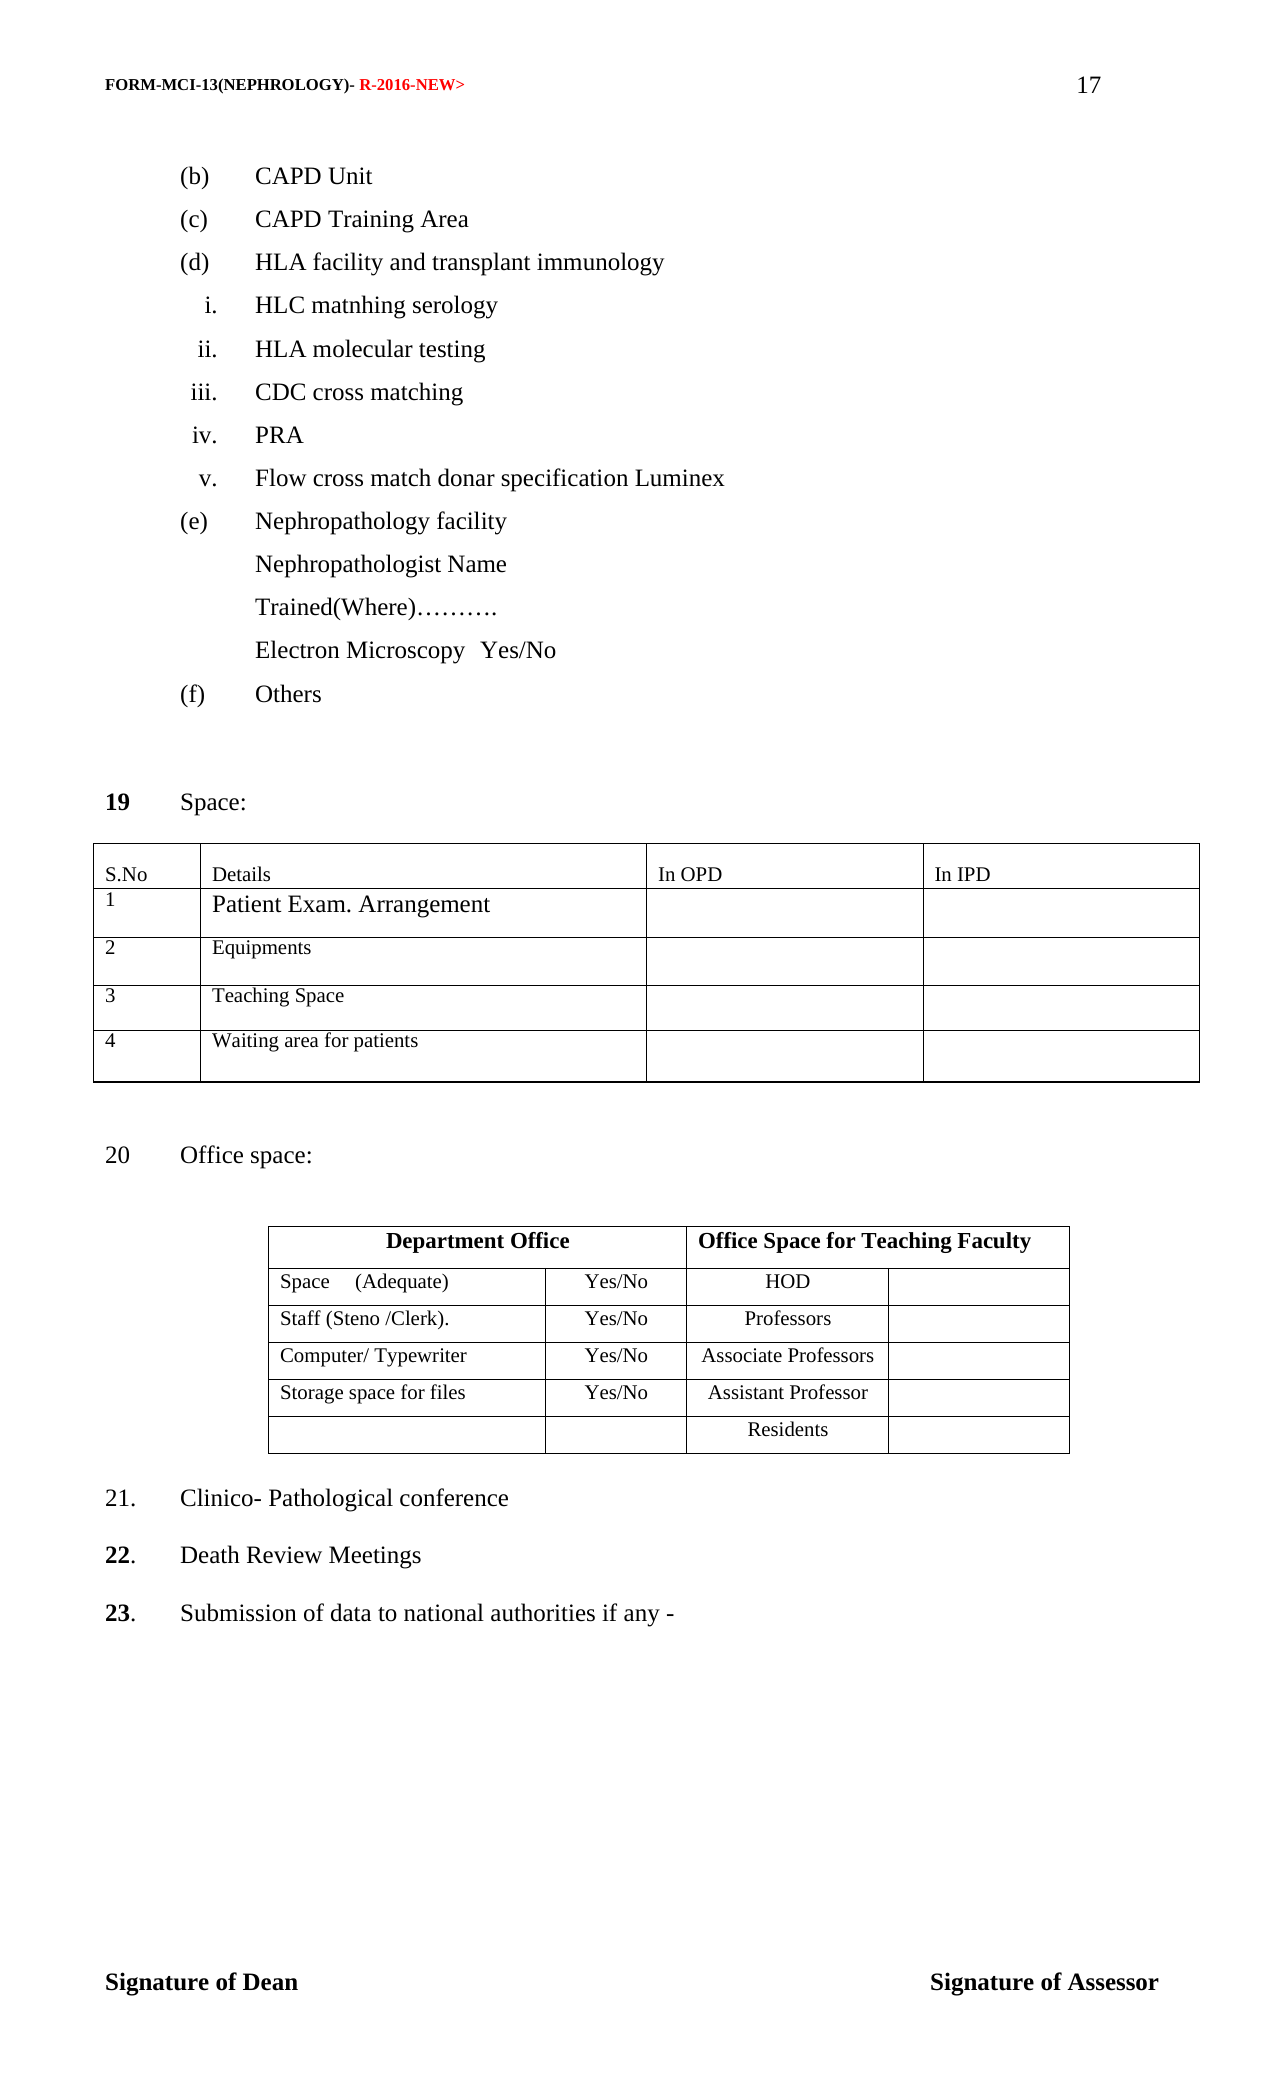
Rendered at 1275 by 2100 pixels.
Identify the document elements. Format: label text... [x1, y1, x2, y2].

table_cell Yes/No [546, 1269, 686, 1305]
table_cell Space (Adequate) [269, 1269, 545, 1305]
table_cell [889, 1380, 1069, 1416]
list HLC matnhing serology [217, 291, 1170, 319]
table_header Office Space for Teaching Faculty [687, 1227, 1069, 1268]
table_cell Staff (Steno /Clerk). [269, 1306, 545, 1342]
table_header In OPD [647, 844, 923, 888]
table_cell [546, 1417, 686, 1453]
table_cell Associate Professors [687, 1343, 888, 1379]
text (e) Nephropathology facility [180, 506, 1170, 535]
table_header S.No [94, 844, 200, 888]
table_cell Storage space for files [269, 1380, 545, 1416]
table_cell Teaching Space [201, 986, 646, 1030]
table_cell [647, 986, 923, 1030]
table_cell 2 [94, 938, 200, 985]
table_header Details [201, 844, 646, 888]
table_cell [269, 1417, 545, 1453]
list HLA molecular testing [217, 334, 1170, 362]
table_cell [924, 986, 1199, 1030]
text 20 Office space: [105, 1140, 1170, 1169]
table_cell Waiting area for patients [201, 1031, 646, 1081]
table_cell [924, 889, 1199, 937]
table_cell Professors [687, 1306, 888, 1342]
table_cell [889, 1343, 1069, 1379]
text 23. Submission of data to national authorities if any - [105, 1598, 1170, 1627]
list Flow cross match donar specification Luminex [217, 463, 1170, 492]
table_cell [889, 1269, 1069, 1305]
text (f) Others [180, 679, 1170, 707]
text (d) HLA facility and transplant immunology [180, 247, 1170, 276]
text Nephropathologist Name [180, 549, 1170, 578]
table_cell 4 [94, 1031, 200, 1081]
text Electron Microscopy Yes/No [180, 636, 1170, 664]
table_header Department Office [269, 1227, 686, 1268]
table_cell Yes/No [546, 1306, 686, 1342]
list CDC cross matching [217, 377, 1170, 406]
text 21. Clinico- Pathological conference [105, 1483, 1170, 1512]
list PRA [217, 420, 1170, 449]
table_cell Yes/No [546, 1343, 686, 1379]
table_cell Equipments [201, 938, 646, 985]
table_cell Patient Exam. Arrangement [201, 889, 646, 937]
table_cell Assistant Professor [687, 1380, 888, 1416]
table_cell [889, 1306, 1069, 1342]
table_cell [647, 1031, 923, 1081]
table_cell [889, 1417, 1069, 1453]
table_cell [924, 1031, 1199, 1081]
table_cell [924, 938, 1199, 985]
text (c) CAPD Training Area [180, 204, 1170, 233]
text 22. Death Review Meetings [105, 1541, 1170, 1569]
table_header In IPD [924, 844, 1199, 888]
text 19 Space: [105, 794, 1170, 814]
table_cell Yes/No [546, 1380, 686, 1416]
table_cell 3 [94, 986, 200, 1030]
table_cell Computer/ Typewriter [269, 1343, 545, 1379]
text (b) CAPD Unit [180, 161, 1170, 190]
table_cell 1 [94, 889, 200, 937]
table_cell [647, 938, 923, 985]
table_cell [647, 889, 923, 937]
table_cell Residents [687, 1417, 888, 1453]
table_cell HOD [687, 1269, 888, 1305]
text Trained(Where)………. [180, 592, 1170, 621]
